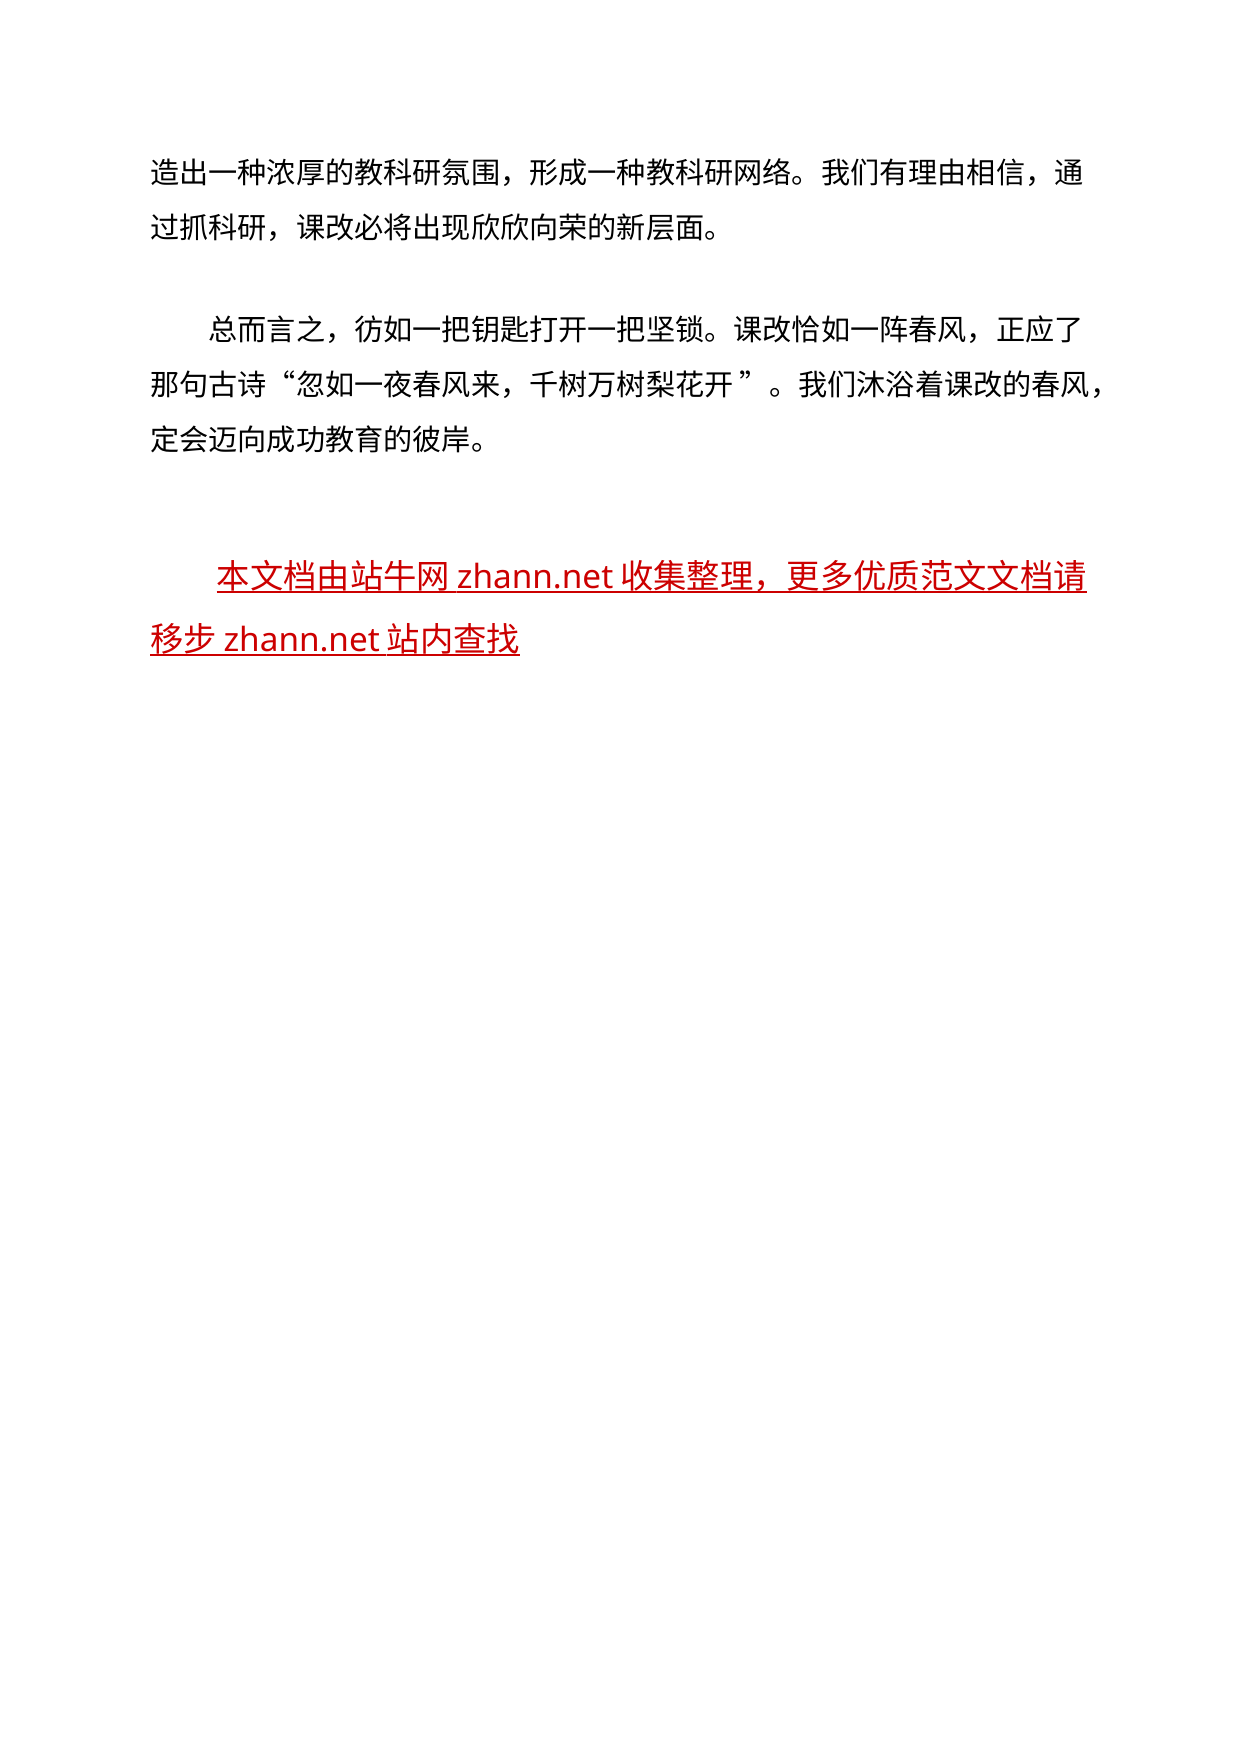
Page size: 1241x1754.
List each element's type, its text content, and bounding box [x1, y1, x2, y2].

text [150, 150, 1090, 247]
text 本文档由站牛网zhann.net收集整理，更多优质范文文档请移步zhann.net站内查找 [150, 549, 1090, 661]
text 总而言之，彷如一把钥匙打开一把坚锁。课改恰如一阵春风，正应了那句古诗“忽如一夜春风来，千树万树梨花开 ”。我们沐浴着课改的春风，定会迈向成功教育的彼岸。 [150, 307, 1090, 459]
